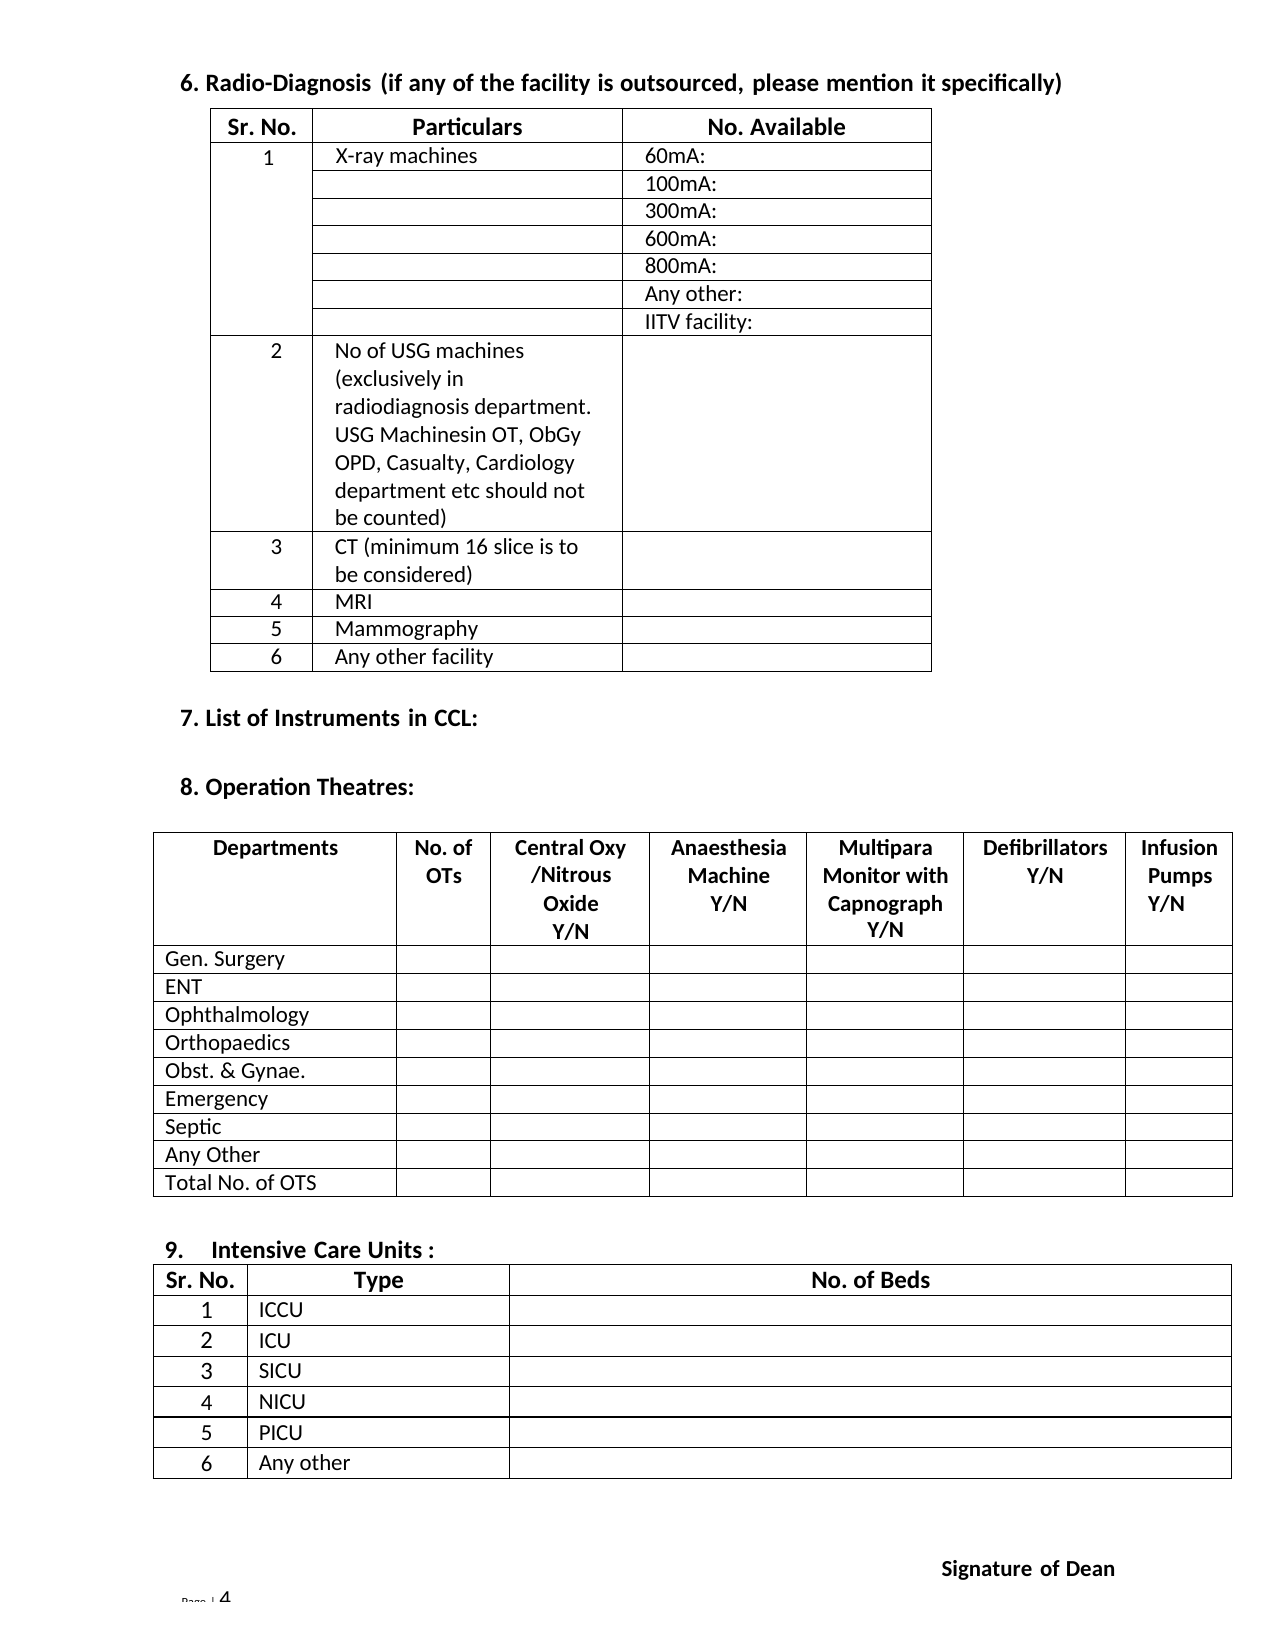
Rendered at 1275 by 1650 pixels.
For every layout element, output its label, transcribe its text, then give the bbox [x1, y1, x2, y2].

table_cell [397, 1058, 490, 1084]
table_cell Any other [248, 1448, 509, 1478]
table_cell [964, 974, 1125, 1001]
table_cell 5 [154, 1418, 247, 1447]
table_cell [510, 1448, 1231, 1478]
table_cell [623, 617, 931, 643]
table_cell 1 [154, 1296, 247, 1325]
table_header Type [248, 1265, 509, 1295]
table_cell [1126, 1002, 1232, 1029]
table_cell [807, 1002, 963, 1029]
table_cell [491, 1169, 649, 1196]
table_cell 4 [154, 1387, 247, 1416]
table_cell Emergency [154, 1086, 396, 1112]
list Intensive Care Units : [164, 1234, 1244, 1264]
table_cell [1126, 1141, 1232, 1168]
table_header Infusion Pumps Y/N [1126, 833, 1232, 945]
table_cell Any Other [154, 1141, 396, 1168]
table_header Sr. No. [211, 109, 312, 142]
table_cell [313, 199, 622, 225]
table_cell MRI [313, 590, 622, 616]
table_cell Septic [154, 1114, 396, 1140]
table_cell ICU [248, 1326, 509, 1356]
table_cell [510, 1387, 1231, 1416]
table_cell [964, 946, 1125, 973]
table_header No. Available [623, 109, 931, 142]
table_cell [491, 974, 649, 1001]
list Operation Theatres: [180, 771, 1244, 802]
table_cell [650, 974, 806, 1001]
table_cell [650, 1086, 806, 1112]
table_cell 1 [211, 143, 312, 335]
table_cell [807, 1169, 963, 1196]
table_cell ENT [154, 974, 396, 1001]
table_header Sr. No. [154, 1265, 247, 1295]
table_cell PICU [248, 1418, 509, 1447]
table_cell SICU [248, 1357, 509, 1386]
table_cell [1126, 1169, 1232, 1196]
list Radio-Diagnosis (if any of the facility is outsourced, please mention it specifically) [180, 67, 1244, 97]
table_cell [623, 644, 931, 671]
table_header Defibrillators Y/N [964, 833, 1125, 945]
table_cell 4 [211, 590, 312, 616]
table_cell 2 [154, 1326, 247, 1356]
table_cell [491, 946, 649, 973]
table_cell [1126, 1114, 1232, 1140]
table_cell [397, 1002, 490, 1029]
table_cell 100mA: [623, 171, 931, 198]
table_cell [397, 1030, 490, 1057]
table_cell 800mA: [623, 254, 931, 280]
table_cell [650, 1114, 806, 1140]
table_cell Orthopaedics [154, 1030, 396, 1057]
table_cell [964, 1002, 1125, 1029]
table_cell [1126, 946, 1232, 973]
table_cell [491, 1002, 649, 1029]
table_cell [623, 590, 931, 616]
table_header Particulars [313, 109, 622, 142]
table_cell No of USG machines (exclusively in radiodiagnosis department. USG Machinesin OT, ObGy OPD, Casualty, Cardiology department etc should not be counted) [313, 336, 622, 531]
table_cell Any other: [623, 281, 931, 308]
table_cell [510, 1326, 1231, 1356]
table_cell 6 [211, 644, 312, 671]
table_cell [313, 171, 622, 198]
table_cell [807, 1058, 963, 1084]
table_cell [397, 1141, 490, 1168]
table_cell [964, 1114, 1125, 1140]
table_cell 6 [154, 1448, 247, 1478]
table_cell [491, 1058, 649, 1084]
table_header No. of Beds [510, 1265, 1231, 1295]
table_cell [1126, 1030, 1232, 1057]
table_cell [1126, 1058, 1232, 1084]
table_cell Total No. of OTS [154, 1169, 396, 1196]
table_header Central Oxy /Nitrous Oxide Y/N [491, 833, 649, 945]
table_cell [807, 1086, 963, 1112]
table_cell IITV facility: [623, 309, 931, 335]
table_cell 3 [154, 1357, 247, 1386]
table_cell [807, 946, 963, 973]
table_cell 600mA: [623, 226, 931, 252]
table_cell ICCU [248, 1296, 509, 1325]
table_cell [807, 1141, 963, 1168]
table_cell [397, 1169, 490, 1196]
table_cell [807, 1030, 963, 1057]
table_cell 60mA: [623, 143, 931, 170]
table_cell [491, 1030, 649, 1057]
table_header Departments [154, 833, 396, 945]
table_cell [510, 1296, 1231, 1325]
table_cell [1126, 974, 1232, 1001]
table_cell [964, 1141, 1125, 1168]
table_cell [313, 226, 622, 252]
table_cell [397, 974, 490, 1001]
table_cell [491, 1114, 649, 1140]
table_cell [510, 1357, 1231, 1386]
table_cell 2 [211, 336, 312, 531]
table_cell 3 [211, 532, 312, 588]
table_cell [397, 1114, 490, 1140]
table_cell [313, 309, 622, 335]
table_header No. of OTs [397, 833, 490, 945]
table_cell [510, 1418, 1231, 1447]
table_cell CT (minimum 16 slice is to be considered) [313, 532, 622, 588]
table_cell [623, 532, 931, 588]
table_header Anaesthesia Machine Y/N [650, 833, 806, 945]
table_cell [650, 1058, 806, 1084]
table_cell X-ray machines [313, 143, 622, 170]
table_cell [650, 1169, 806, 1196]
table_cell [623, 336, 931, 531]
table_cell 300mA: [623, 199, 931, 225]
table_cell [807, 1114, 963, 1140]
table_cell [964, 1030, 1125, 1057]
table_cell Ophthalmology [154, 1002, 396, 1029]
table_cell NICU [248, 1387, 509, 1416]
table_cell [650, 946, 806, 973]
table_cell [650, 1030, 806, 1057]
table_cell [807, 974, 963, 1001]
table_cell [1126, 1086, 1232, 1112]
table_cell [491, 1141, 649, 1168]
table_cell [491, 1086, 649, 1112]
table_cell [650, 1141, 806, 1168]
table_cell 5 [211, 617, 312, 643]
table_cell Mammography [313, 617, 622, 643]
table_cell Gen. Surgery [154, 946, 396, 973]
table_cell [964, 1169, 1125, 1196]
list List of Instruments in CCL: [180, 702, 1244, 733]
table_cell [397, 1086, 490, 1112]
table_header Multipara Monitor with Capnograph Y/N [807, 833, 963, 945]
table_cell [964, 1058, 1125, 1084]
table_cell [964, 1086, 1125, 1112]
table_cell [313, 254, 622, 280]
table_cell Any other facility [313, 644, 622, 671]
table_cell [650, 1002, 806, 1029]
table_cell [397, 946, 490, 973]
table_cell [313, 281, 622, 308]
table_cell Obst. & Gynae. [154, 1058, 396, 1084]
